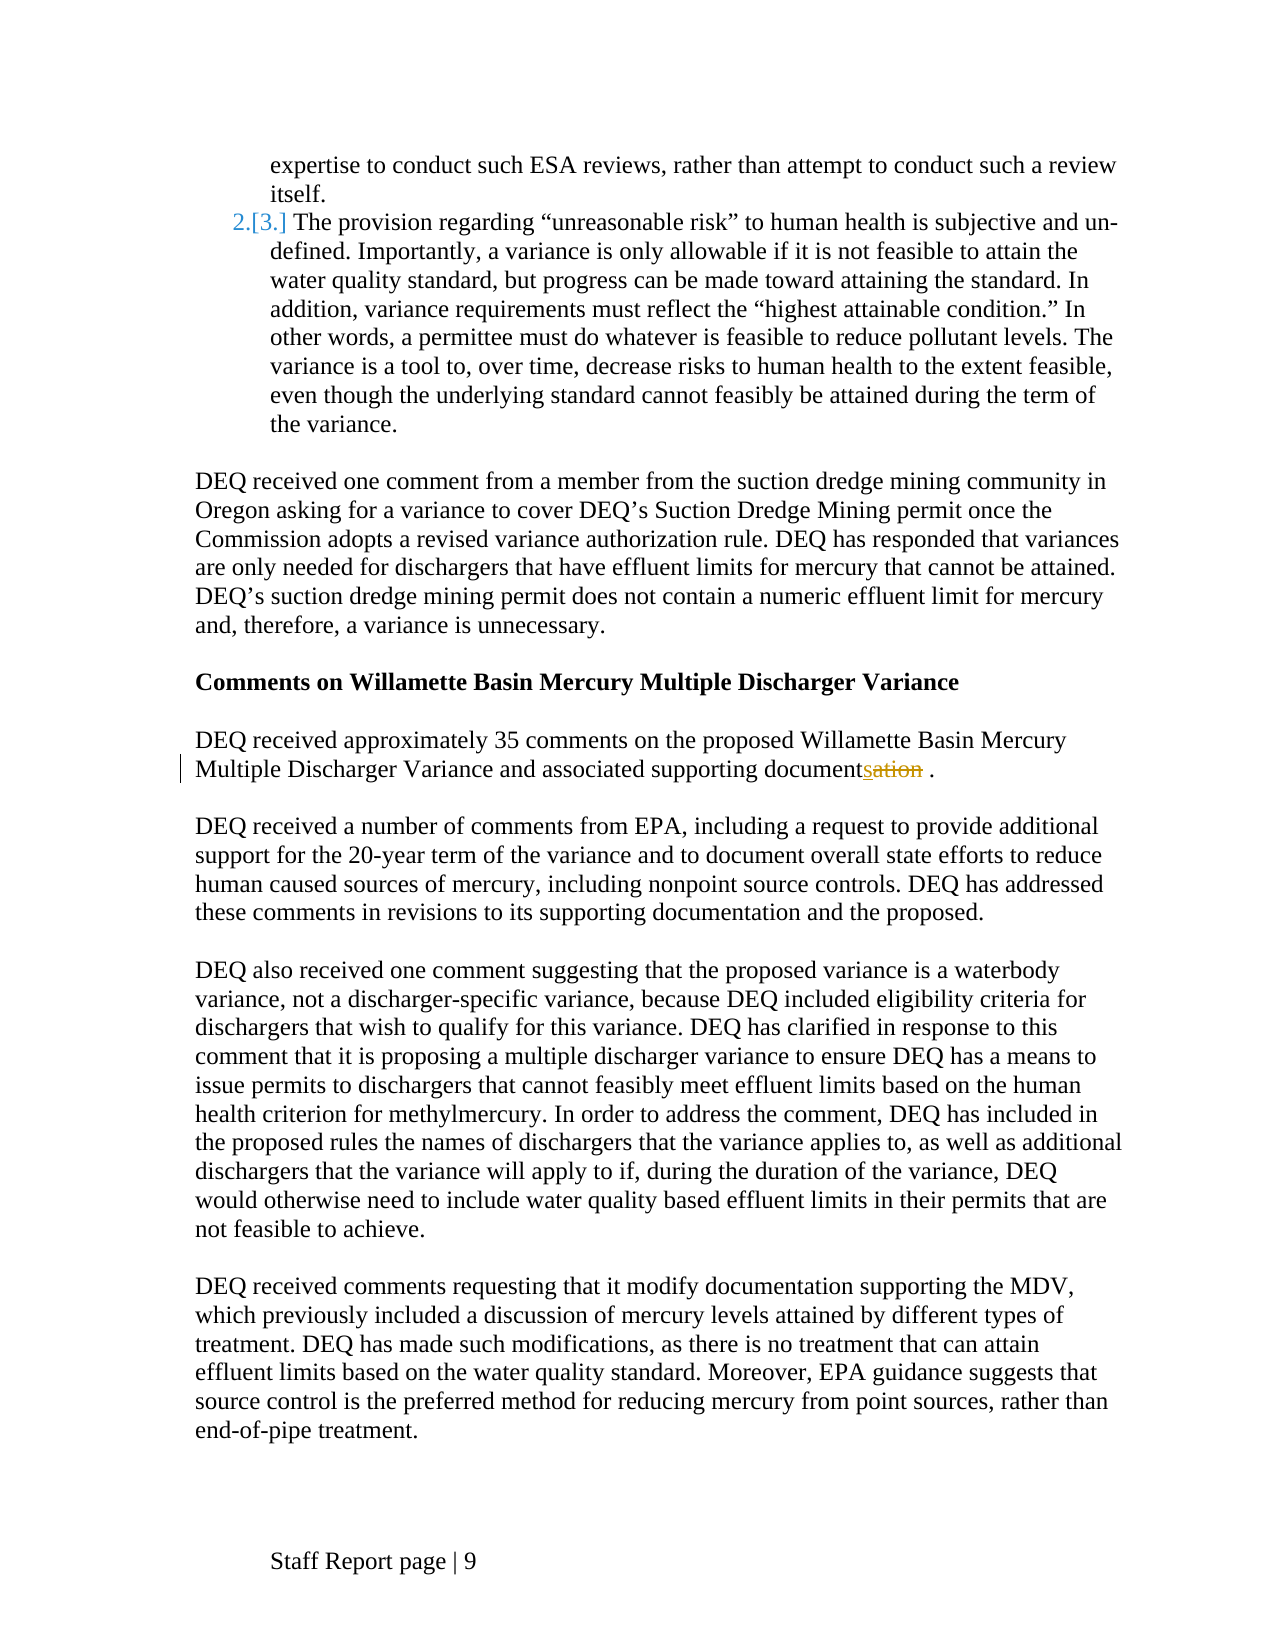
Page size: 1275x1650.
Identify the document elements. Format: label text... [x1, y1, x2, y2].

text DEQ also received one comment suggesting that the proposed variance is a waterbody variance, not a discharger-specific variance, because DEQ included eligibility criteria for dischargers that wish to qualify for this variance. DEQ has clarified in response to this comment that it is proposing a multiple discharger variance to ensure DEQ has a means to issue permits to dischargers that cannot feasibly meet effluent limits based on the human health criterion for methylmercury. In order to address the comment, DEQ has included in the proposed rules the names of dischargers that the variance applies to, as well as additional dischargers that the variance will apply to if, during the duration of the variance, DEQ would otherwise need to include water quality based effluent limits in their permits that are not feasible to achieve. [195, 955, 1123, 1242]
text DEQ received a number of comments from EPA, including a request to provide additional support for the 20-year term of the variance and to document overall state efforts to reduce human caused sources of mercury, including nonpoint source controls. DEQ has addressed these comments in revisions to its supporting documentation and the proposed. [195, 811, 1123, 926]
text DEQ received comments requesting that it modify documentation supporting the MDV, which previously included a discussion of mercury levels attained by different types of treatment. DEQ has made such modifications, as there is no treatment that can attain effluent limits based on the water quality standard. Moreover, EPA guidance suggests that source control is the preferred method for reducing mercury from point sources, rather than end-of-pipe treatment. [195, 1271, 1123, 1444]
text DEQ received one comment from a member from the suction dredge mining community in Oregon asking for a variance to cover DEQ’s Suction Dredge Mining permit once the Commission adopts a revised variance authorization rule. DEQ has responded that variances are only needed for dischargers that have effluent limits for mercury that cannot be attained. DEQ’s suction dredge mining permit does not contain a numeric effluent limit for mercury and, therefore, a variance is unnecessary. [195, 466, 1123, 639]
list The provision regarding “unreasonable risk” to human health is subjective and un-defined. Importantly, a variance is only allowable if it is not feasible to attain the water quality standard, but progress can be made toward attaining the standard. In addition, variance requirements must reflect the “highest attainable condition.” In other words, a permittee must do whatever is feasible to reduce pollutant levels. The variance is a tool to, over time, decrease risks to human health to the extent feasible, even though the underlying standard cannot feasibly be attained during the term of the variance. [232, 207, 1123, 437]
text DEQ received approximately 35 comments on the proposed Willamette Basin Mercury Multiple Discharger Variance and associated supporting document . [195, 725, 1123, 782]
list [232, 150, 1123, 207]
text Comments on Willamette Basin Mercury Multiple Discharger Variance [195, 667, 1123, 696]
